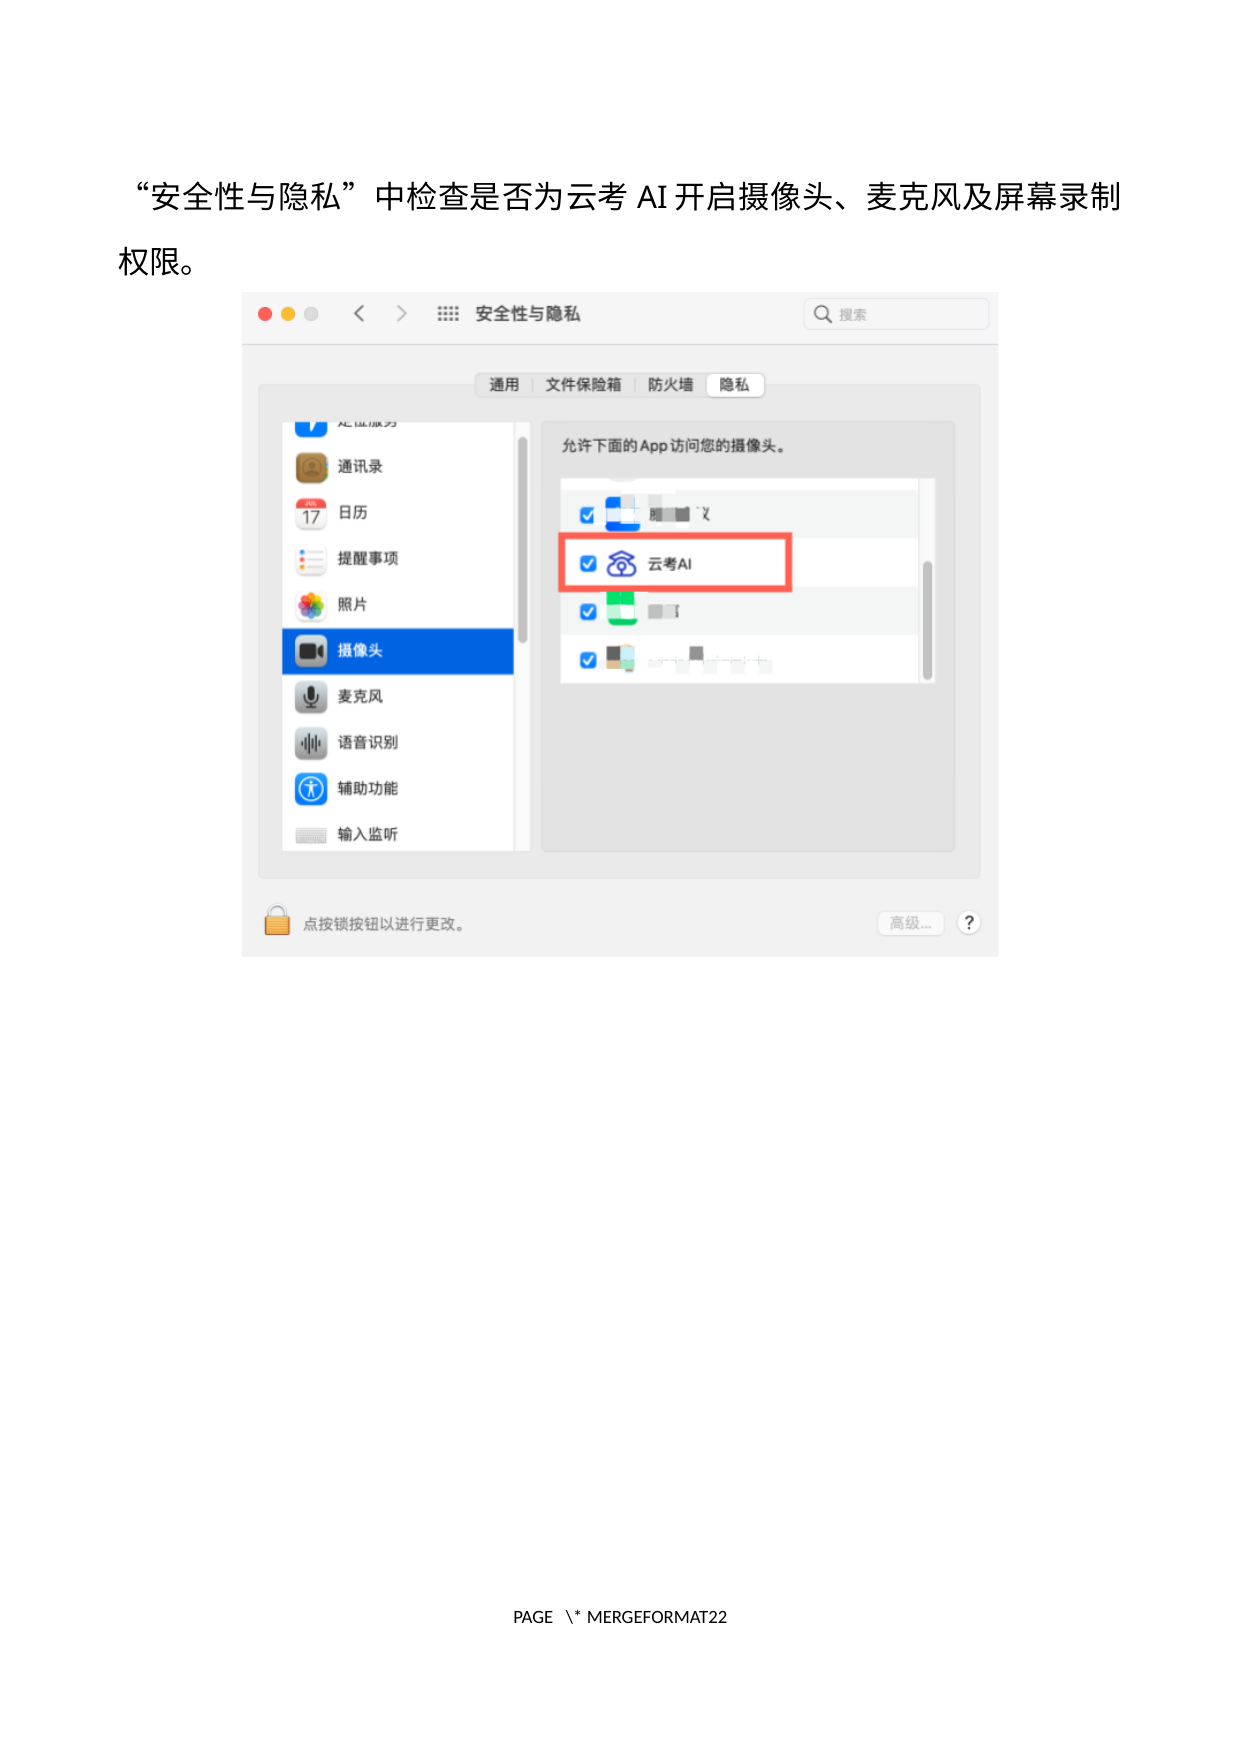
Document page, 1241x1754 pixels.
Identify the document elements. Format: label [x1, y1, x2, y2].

picture [241, 292, 999, 957]
text [118, 162, 1122, 292]
